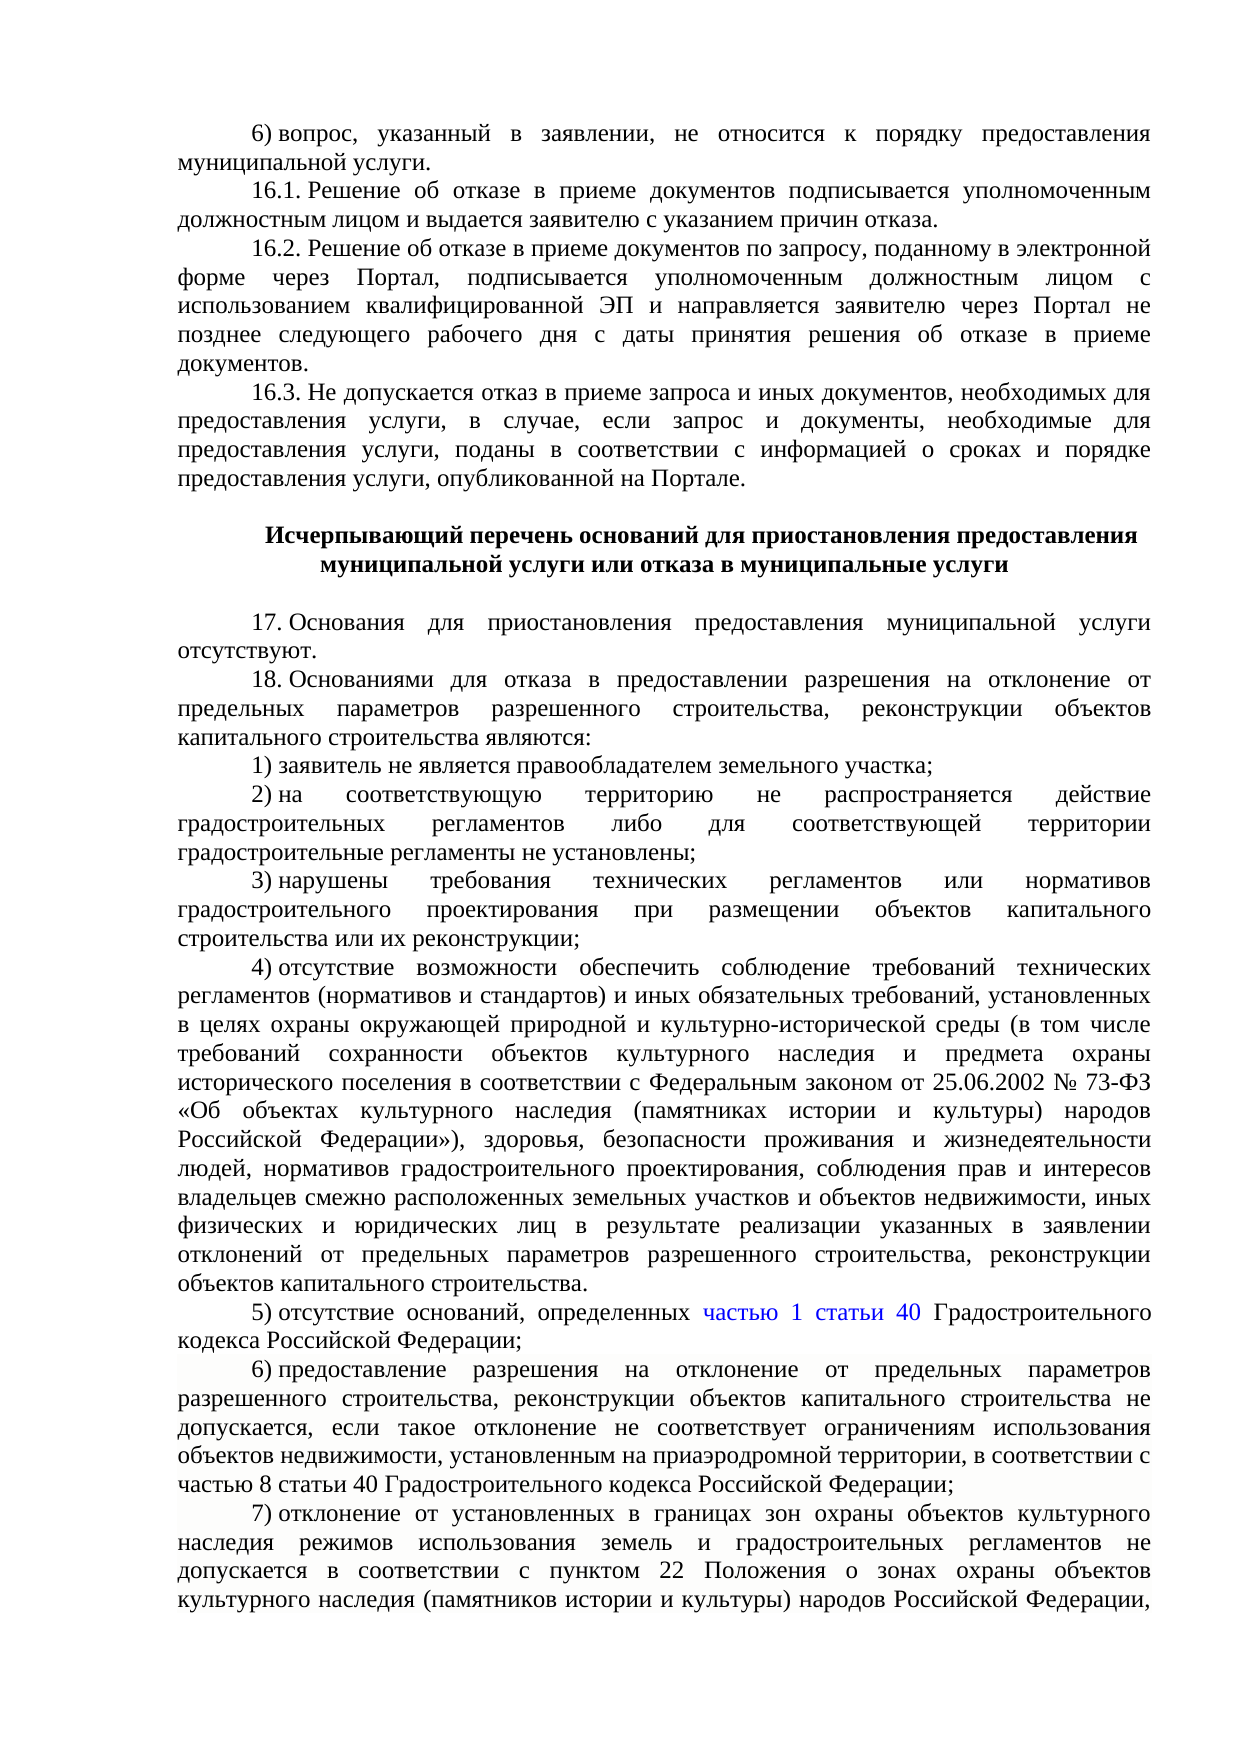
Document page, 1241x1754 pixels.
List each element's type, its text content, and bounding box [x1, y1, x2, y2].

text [177, 1498, 1152, 1613]
text 1) заявитель не является правообладателем земельного участка; [177, 751, 1152, 779]
text 5) отсутствие оснований, определенных частью 1 статьи 40 Градостроительного кодекса Российской Федерации; [177, 1297, 1152, 1354]
text Исчерпывающий перечень оснований для приостановления предоставления муниципальной услуги или отказа в муниципальные услуги [177, 521, 1152, 578]
text 6) предоставление разрешения на отклонение от предельных параметров разрешенного строительства, реконструкции объектов капитального строительства не допускается, если такое отклонение не соответствует ограничениям использования объектов недвижимости, установленным на приаэродромной территории, в соответствии с частью 8 статьи 40 Градостроительного кодекса Российской Федерации; [177, 1354, 1152, 1498]
text 4) отсутствие возможности обеспечить соблюдение требований технических регламентов (нормативов и стандартов) и иных обязательных требований, установленных в целях охраны окружающей природной и культурно-исторической среды (в том числе требований сохранности объектов культурного наследия и предмета охраны исторического поселения в соответствии с Федеральным законом от 25.06.2002 № 73-ФЗ «Об объектах культурного наследия (памятниках истории и культуры) народов Российской Федерации»), здоровья, безопасности проживания и жизнедеятельности людей, нормативов градостроительного проектирования, соблюдения прав и интересов владельцев смежно расположенных земельных участков и объектов недвижимости, иных физических и юридических лиц в результате реализации указанных в заявлении отклонений от предельных параметров разрешенного строительства, реконструкции объектов капитального строительства. [177, 952, 1152, 1297]
text 6) вопрос, указанный в заявлении, не относится к порядку предоставления муниципальной услуги. [177, 118, 1152, 176]
text 2) на соответствующую территорию не распространяется действие градостроительных регламентов либо для соответствующей территории градостроительные регламенты не установлены; [177, 779, 1152, 866]
text 16.1. Решение об отказе в приеме документов подписывается уполномоченным должностным лицом и выдается заявителю с указанием причин отказа. [177, 176, 1152, 233]
text 16.2. Решение об отказе в приеме документов по запросу, поданному в электронной форме через Портал, подписывается уполномоченным должностным лицом с использованием квалифицированной ЭП и направляется заявителю через Портал не позднее следующего рабочего дня с даты принятия решения об отказе в приеме документов. [177, 233, 1152, 377]
text 18. Основаниями для отказа в предоставлении разрешения на отклонение от предельных параметров разрешенного строительства, реконструкции объектов капитального строительства являются: [177, 664, 1152, 751]
text 16.3. Не допускается отказ в приеме запроса и иных документов, необходимых для предоставления услуги, в случае, если запрос и документы, необходимые для предоставления услуги, поданы в соответствии с информацией о сроках и порядке предоставления услуги, опубликованной на Портале. [177, 377, 1152, 492]
text 3) нарушены требования технических регламентов или нормативов градостроительного проектирования при размещении объектов капитального строительства или их реконструкции; [177, 866, 1152, 952]
text 17. Основания для приостановления предоставления муниципальной услуги отсутствуют. [177, 607, 1152, 664]
